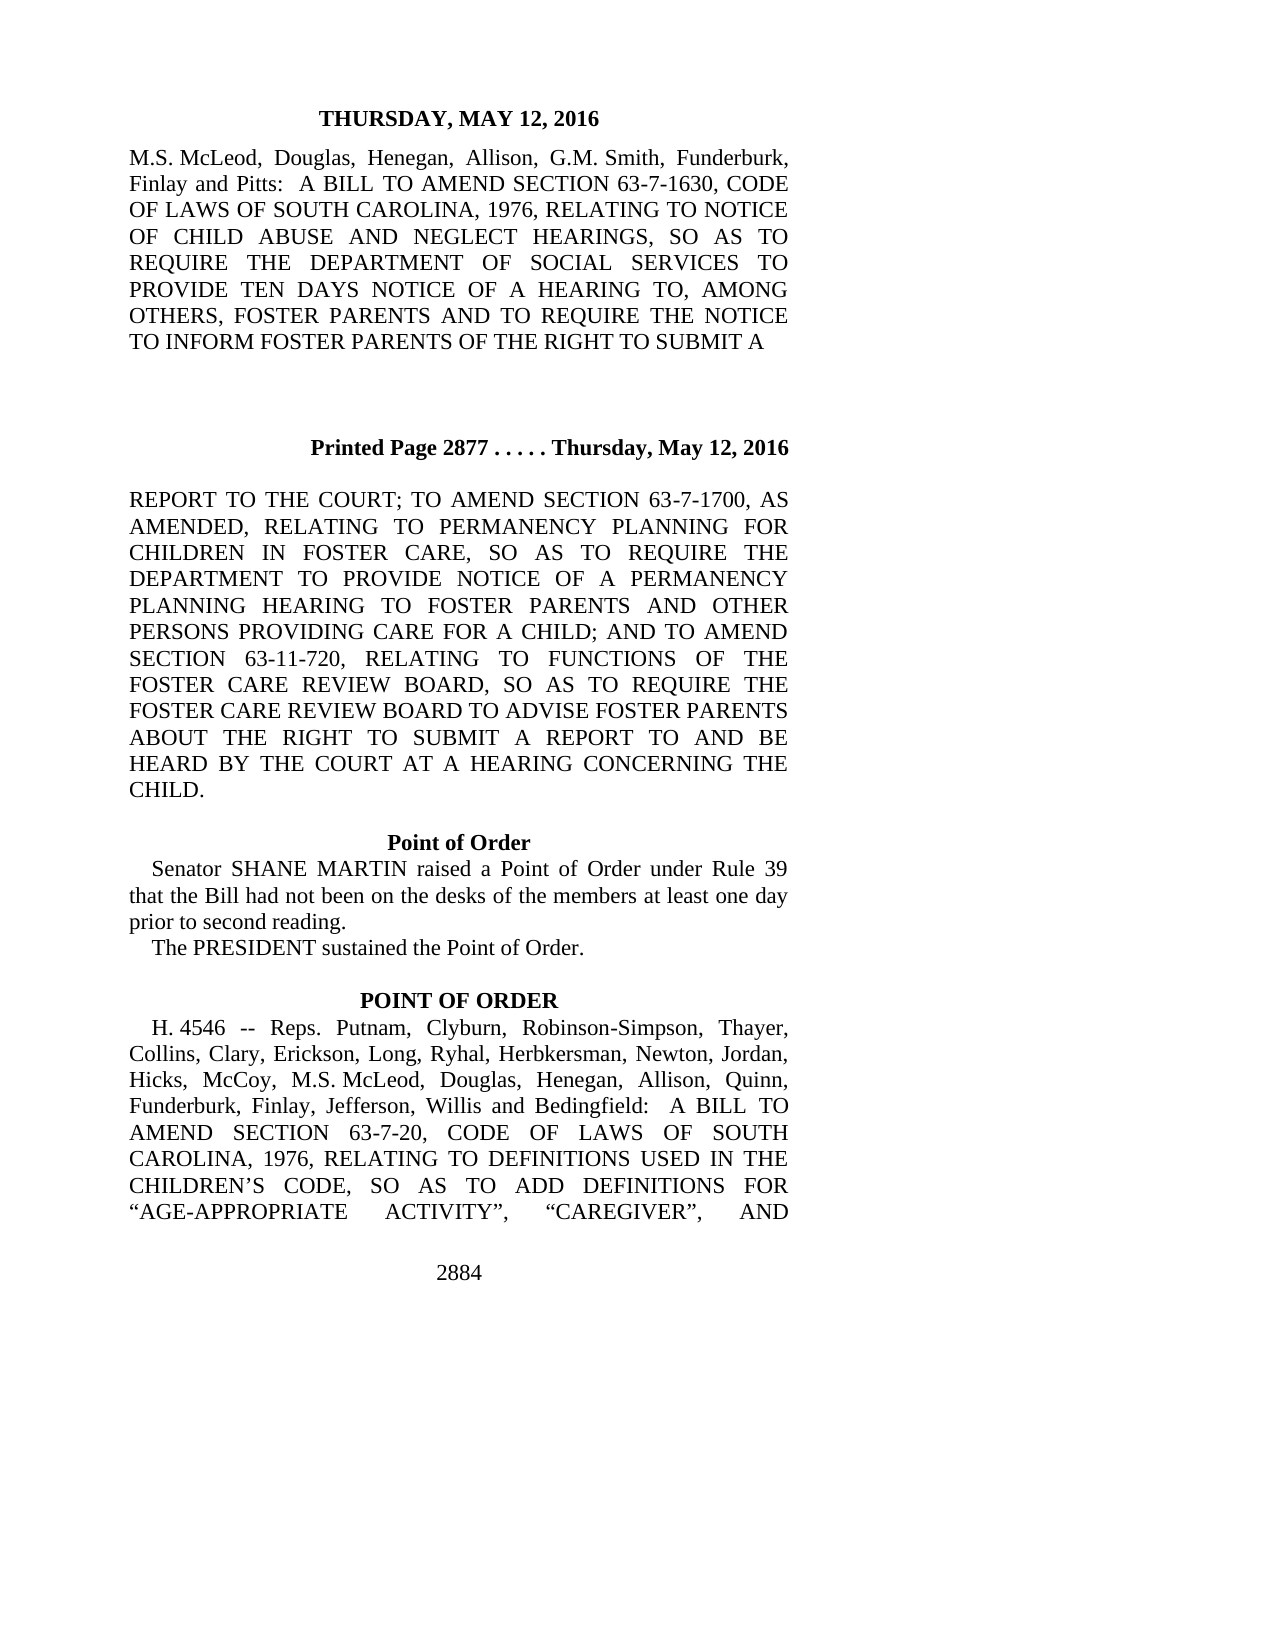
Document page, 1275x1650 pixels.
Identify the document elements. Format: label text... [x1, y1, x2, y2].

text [129, 144, 789, 355]
text REPORT TO THE COURT; TO AMEND SECTION 63-7-1700, AS AMENDED, RELATING TO PERMANENCY PLANNING FOR CHILDREN IN FOSTER CARE, SO AS TO REQUIRE THE DEPARTMENT TO PROVIDE NOTICE OF A PERMANENCY PLANNING HEARING TO FOSTER PARENTS AND OTHER PERSONS PROVIDING CARE FOR A CHILD; AND TO AMEND SECTION 63-11-720, RELATING TO FUNCTIONS OF THE FOSTER CARE REVIEW BOARD, SO AS TO REQUIRE THE FOSTER CARE REVIEW BOARD TO ADVISE FOSTER PARENTS ABOUT THE RIGHT TO SUBMIT A REPORT TO AND BE HEARD BY THE COURT AT A HEARING CONCERNING THE CHILD. [129, 486, 789, 803]
text Senator SHANE MARTIN raised a Point of Order under Rule 39 that the Bill had not been on the desks of the members at least one day prior to second reading. [129, 855, 789, 934]
text POINT OF ORDER [129, 987, 789, 1013]
text The PRESIDENT sustained the Point of Order. [129, 934, 789, 961]
text Point of Order [129, 829, 789, 855]
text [129, 1013, 789, 1224]
text Printed Page 2877 . . . . . Thursday, May 12, 2016 [129, 434, 789, 460]
